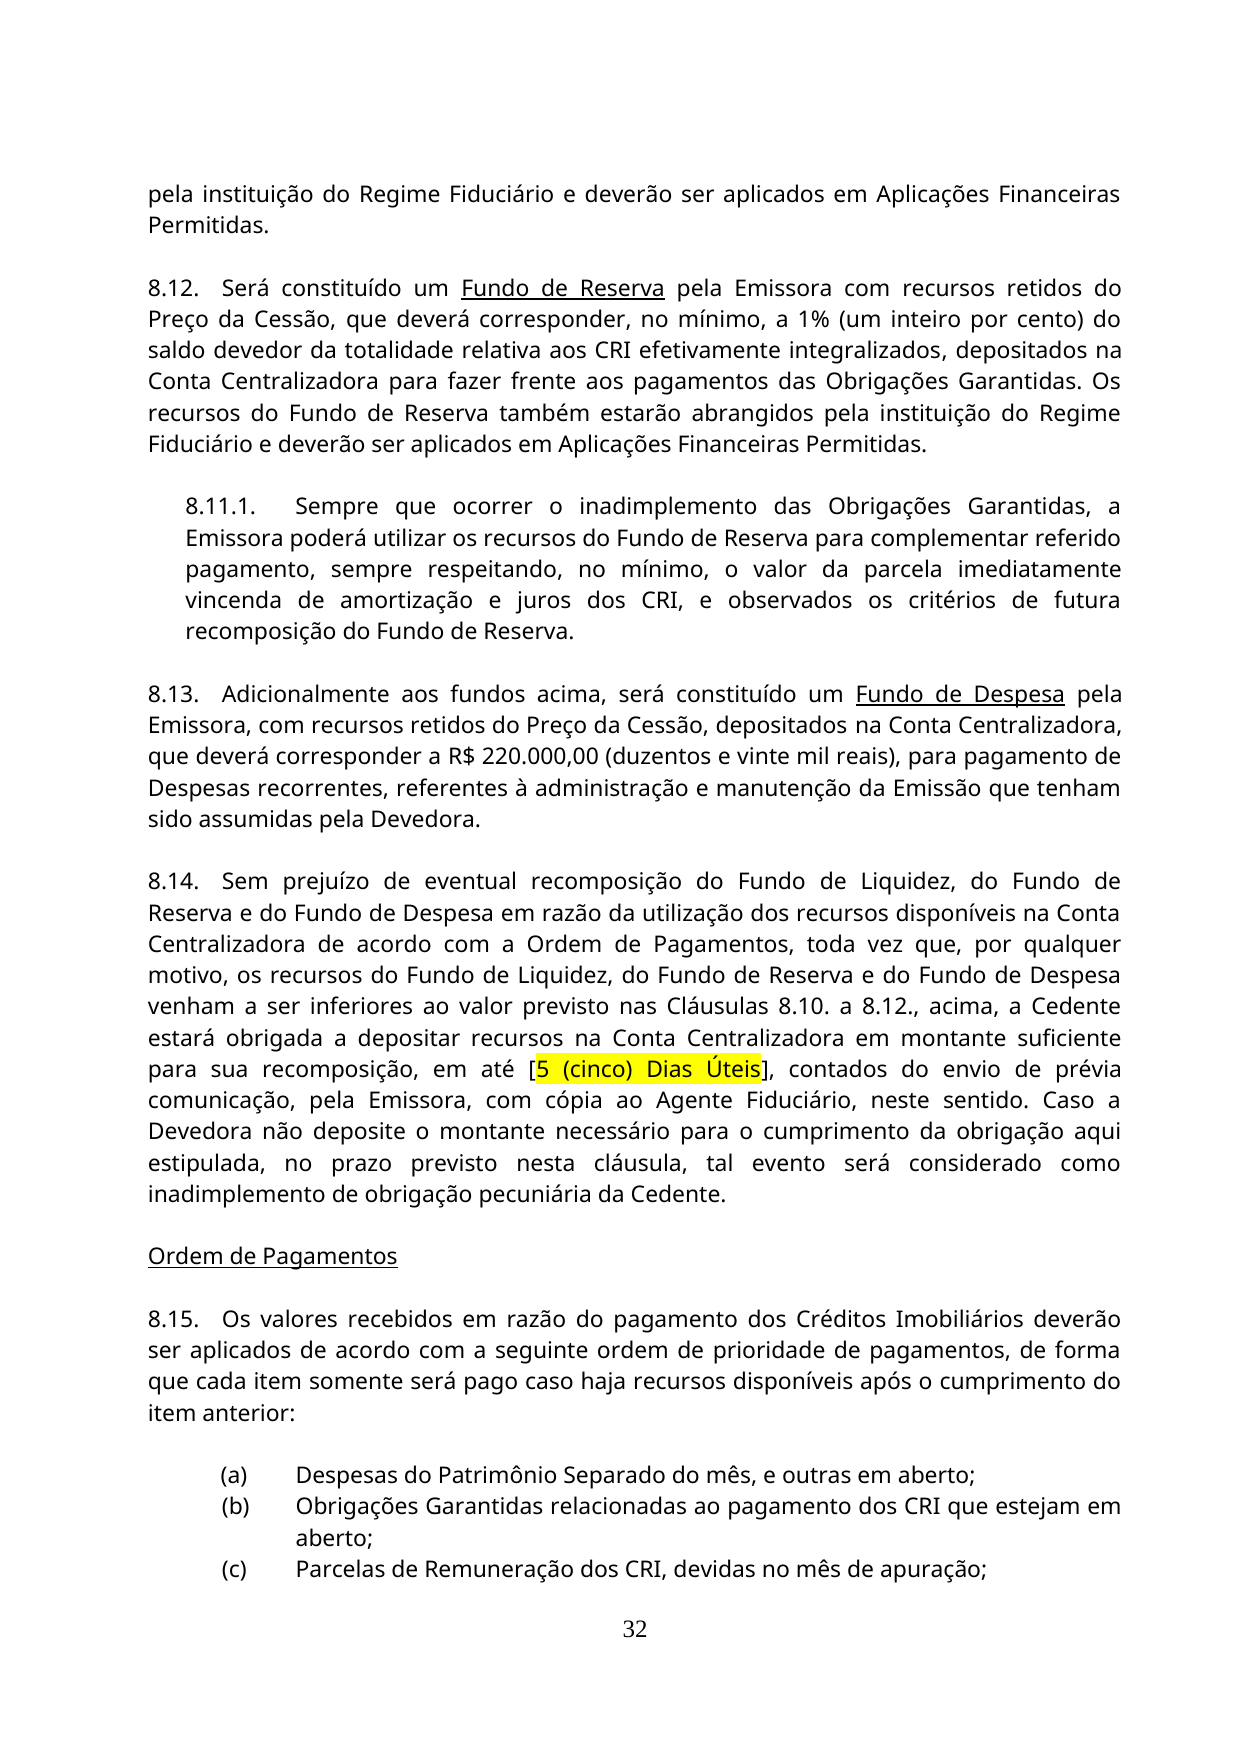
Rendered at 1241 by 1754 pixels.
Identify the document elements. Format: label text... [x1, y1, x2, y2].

text Ordem de Pagamentos [148, 1240, 1122, 1271]
list Despesas do Patrimônio Separado do mês, e outras em aberto; [220, 1458, 1122, 1490]
list 8.11.1. Sempre que ocorrer o inadimplemento das Obrigações Garantidas, a Emissora poderá utilizar os recursos do Fundo de Reserva para complementar referido pagamento, sempre respeitando, no mínimo, o valor da parcela imediatamente vincenda de amortização e juros dos CRI, e observados os critérios de futura recomposição do Fundo de Reserva. [185, 490, 1122, 646]
list Os valores recebidos em razão do pagamento dos Créditos Imobiliários deverão ser aplicados de acordo com a seguinte ordem de prioridade de pagamentos, de forma que cada item somente será pago caso haja recursos disponíveis após o cumprimento do item anterior: [148, 1302, 1122, 1427]
list Adicionalmente aos fundos acima, será constituído um Fundo de Despesa pela Emissora, com recursos retidos do Preço da Cessão, depositados na Conta Centralizadora, que deverá corresponder a R$ 220.000,00 (duzentos e vinte mil reais), para pagamento de Despesas recorrentes, referentes à administração e manutenção da Emissão que tenham sido assumidas pela Devedora. [148, 677, 1122, 833]
list Sem prejuízo de eventual recomposição do Fundo de Liquidez, do Fundo de Reserva e do Fundo de Despesa em razão da utilização dos recursos disponíveis na Conta Centralizadora de acordo com a Ordem de Pagamentos, toda vez que, por qualquer motivo, os recursos do Fundo de Liquidez, do Fundo de Reserva e do Fundo de Despesa venham a ser inferiores ao valor previsto nas Cláusulas 8.10. a 8.12., acima, a Cedente estará obrigada a depositar recursos na Conta Centralizadora em montante suficiente para sua recomposição, em até [5 (cinco) Dias Úteis], contados do envio de prévia comunicação, pela Emissora, com cópia ao Agente Fiduciário, neste sentido. Caso a Devedora não deposite o montante necessário para o cumprimento da obrigação aqui estipulada, no prazo previsto nesta cláusula, tal evento será considerado como inadimplemento de obrigação pecuniária da Cedente. [148, 865, 1122, 1208]
list Parcelas de Remuneração dos CRI, devidas no mês de apuração; [222, 1552, 1122, 1583]
list Será constituído um Fundo de Reserva pela Emissora com recursos retidos do Preço da Cessão, que deverá corresponder, no mínimo, a 1% (um inteiro por cento) do saldo devedor da totalidade relativa aos CRI efetivamente integralizados, depositados na Conta Centralizadora para fazer frente aos pagamentos das Obrigações Garantidas. Os recursos do Fundo de Reserva também estarão abrangidos pela instituição do Regime Fiduciário e deverão ser aplicados em Aplicações Financeiras Permitidas. [148, 271, 1122, 458]
list Obrigações Garantidas relacionadas ao pagamento dos CRI que estejam em aberto; [222, 1490, 1122, 1552]
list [148, 177, 1122, 240]
